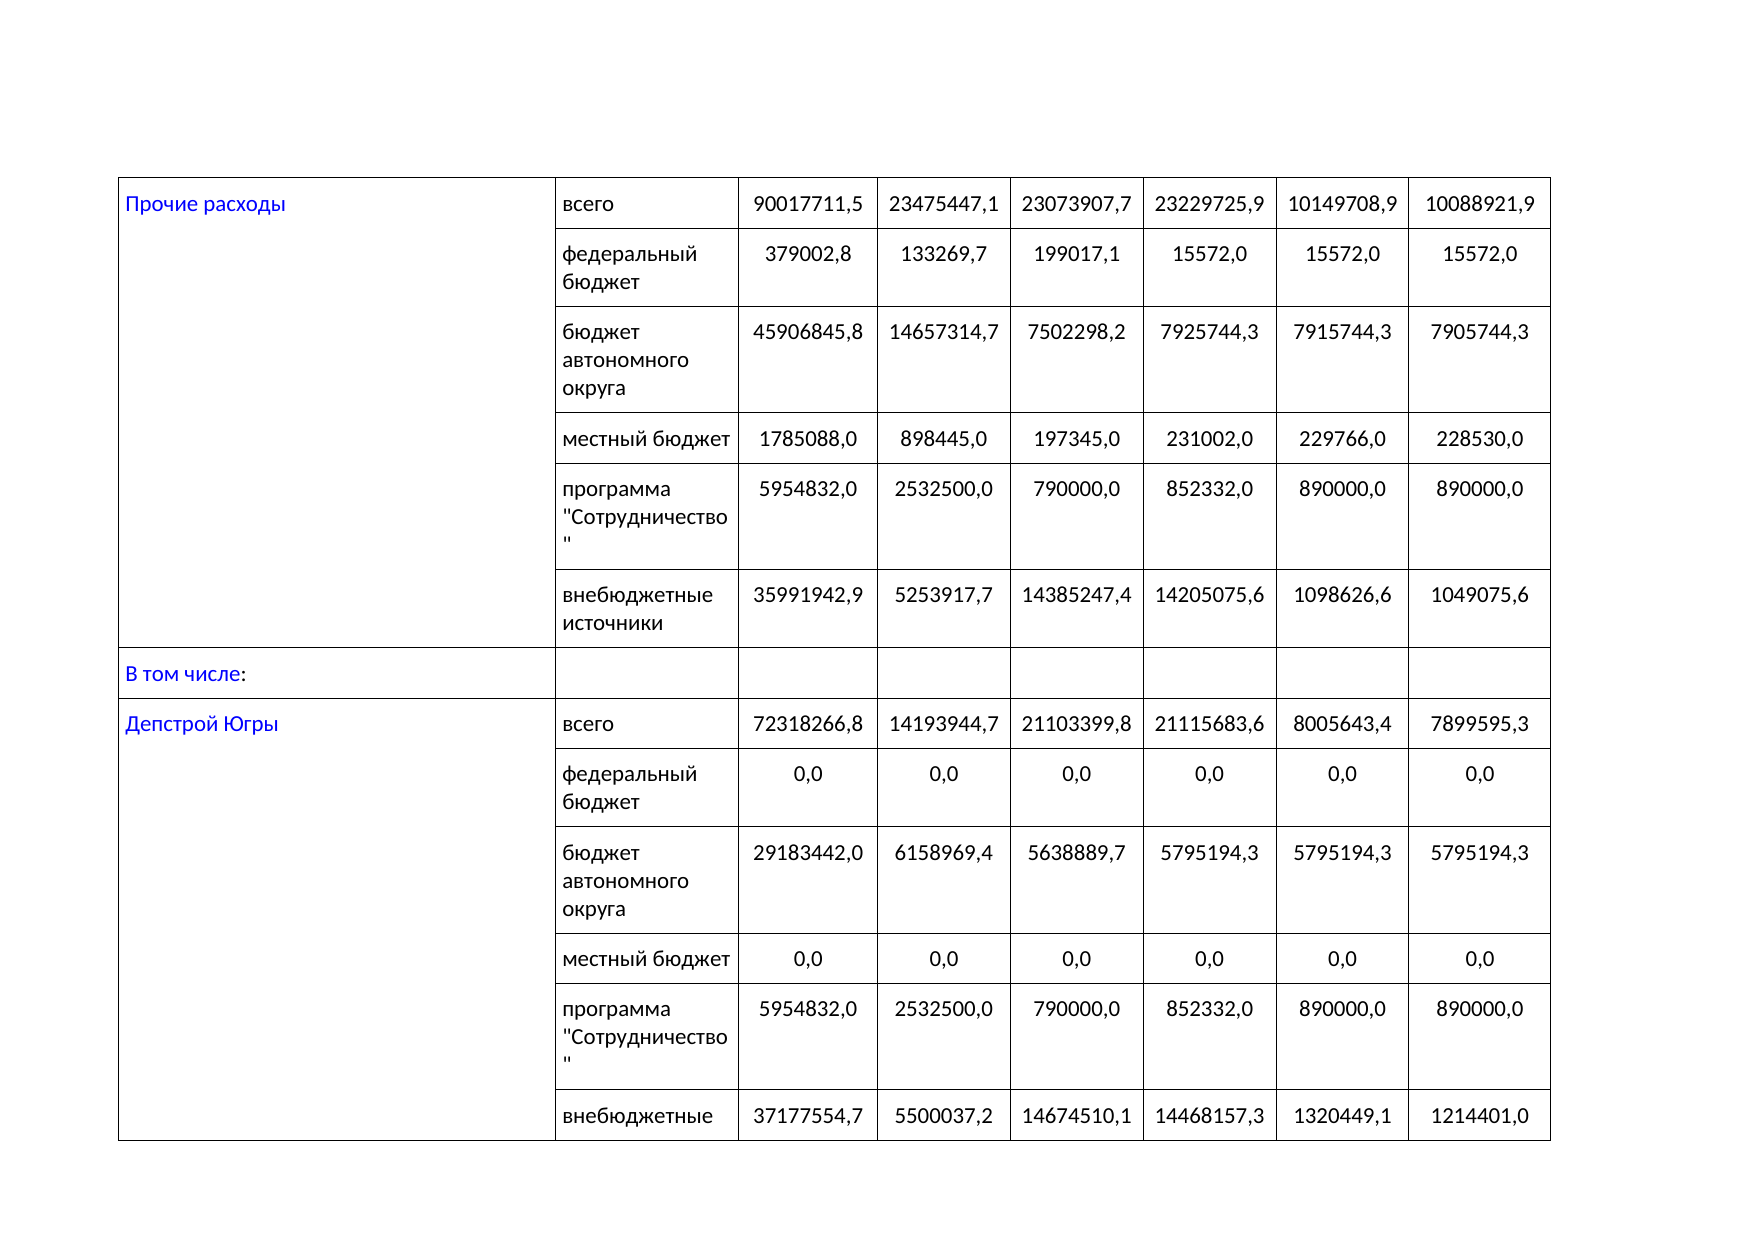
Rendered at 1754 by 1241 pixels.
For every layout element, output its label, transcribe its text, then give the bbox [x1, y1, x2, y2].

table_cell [556, 1090, 738, 1139]
table_cell Депстрой Югры [119, 699, 555, 1139]
table_cell 852332,0 [1144, 984, 1276, 1089]
table_cell 15572,0 [1144, 229, 1276, 306]
table_cell 852332,0 [1144, 464, 1276, 569]
table_cell 21115683,6 [1144, 699, 1276, 748]
table_cell 37177554,7 [739, 1090, 877, 1139]
table_cell 0,0 [739, 934, 877, 983]
table_cell 14205075,6 [1144, 570, 1276, 647]
table_header 10149708,9 [1277, 178, 1408, 227]
table_cell 29183442,0 [739, 827, 877, 932]
table_cell 229766,0 [1277, 413, 1408, 462]
table_cell бюджет автономного округа [556, 827, 738, 932]
table_cell 7899595,3 [1409, 699, 1550, 748]
table_cell 1785088,0 [739, 413, 877, 462]
table_cell 231002,0 [1144, 413, 1276, 462]
table_cell 5954832,0 [739, 464, 877, 569]
table_cell 0,0 [739, 749, 877, 826]
table_cell [1011, 648, 1143, 697]
table_cell 0,0 [1144, 934, 1276, 983]
table_cell 1320449,1 [1277, 1090, 1408, 1139]
table_cell 15572,0 [1277, 229, 1408, 306]
table_cell 1098626,6 [1277, 570, 1408, 647]
table_cell 35991942,9 [739, 570, 877, 647]
table_cell федеральный бюджет [556, 229, 738, 306]
table_cell 197345,0 [1011, 413, 1143, 462]
table_cell 72318266,8 [739, 699, 877, 748]
table_cell 890000,0 [1409, 984, 1550, 1089]
table_header 23073907,7 [1011, 178, 1143, 227]
table_cell 0,0 [1011, 749, 1143, 826]
table_cell 890000,0 [1277, 984, 1408, 1089]
table_cell 0,0 [878, 934, 1010, 983]
table_cell 890000,0 [1277, 464, 1408, 569]
table_cell [1277, 648, 1408, 697]
table_cell 2532500,0 [878, 464, 1010, 569]
table_cell всего [556, 699, 738, 748]
table_header Прочие расходы [119, 178, 555, 647]
table_cell 2532500,0 [878, 984, 1010, 1089]
table_cell 5795194,3 [1409, 827, 1550, 932]
table_cell 14193944,7 [878, 699, 1010, 748]
table_cell 6158969,4 [878, 827, 1010, 932]
table_cell 8005643,4 [1277, 699, 1408, 748]
table_cell 790000,0 [1011, 464, 1143, 569]
table_cell 7915744,3 [1277, 307, 1408, 412]
table_cell программа "Сотрудничество" [556, 464, 738, 569]
table_cell 5954832,0 [739, 984, 877, 1089]
table_cell 45906845,8 [739, 307, 877, 412]
table_cell федеральный бюджет [556, 749, 738, 826]
table_cell [556, 648, 738, 697]
table_header 23475447,1 [878, 178, 1010, 227]
table_cell [1144, 648, 1276, 697]
table_cell местный бюджет [556, 934, 738, 983]
table_header 23229725,9 [1144, 178, 1276, 227]
table_cell В том числе: [119, 648, 555, 697]
table_header 90017711,5 [739, 178, 877, 227]
table_cell 5500037,2 [878, 1090, 1010, 1139]
table_cell 0,0 [878, 749, 1010, 826]
table_cell 890000,0 [1409, 464, 1550, 569]
table_cell 15572,0 [1409, 229, 1550, 306]
table_cell 5795194,3 [1277, 827, 1408, 932]
table_header 10088921,9 [1409, 178, 1550, 227]
table_cell местный бюджет [556, 413, 738, 462]
table_cell 133269,7 [878, 229, 1010, 306]
table_cell 21103399,8 [1011, 699, 1143, 748]
table_cell [878, 648, 1010, 697]
table_cell 7502298,2 [1011, 307, 1143, 412]
table_cell 790000,0 [1011, 984, 1143, 1089]
table_cell 0,0 [1277, 749, 1408, 826]
table_cell 1049075,6 [1409, 570, 1550, 647]
table_cell 228530,0 [1409, 413, 1550, 462]
table_cell 1214401,0 [1409, 1090, 1550, 1139]
table_cell 5795194,3 [1144, 827, 1276, 932]
table_cell 0,0 [1011, 934, 1143, 983]
table_cell 7925744,3 [1144, 307, 1276, 412]
table_cell внебюджетные источники [556, 570, 738, 647]
table_header всего [556, 178, 738, 227]
table_cell 898445,0 [878, 413, 1010, 462]
table_cell 0,0 [1409, 749, 1550, 826]
table_cell 0,0 [1409, 934, 1550, 983]
table_cell программа "Сотрудничество" [556, 984, 738, 1089]
table_cell [739, 648, 877, 697]
table_cell 0,0 [1144, 749, 1276, 826]
table_cell 5253917,7 [878, 570, 1010, 647]
table_cell 0,0 [1277, 934, 1408, 983]
table_cell 379002,8 [739, 229, 877, 306]
table_cell [1409, 648, 1550, 697]
table_cell бюджет автономного округа [556, 307, 738, 412]
table_cell 7905744,3 [1409, 307, 1550, 412]
table_cell 14657314,7 [878, 307, 1010, 412]
table_cell 14468157,3 [1144, 1090, 1276, 1139]
table_cell 14385247,4 [1011, 570, 1143, 647]
table_cell 199017,1 [1011, 229, 1143, 306]
table_cell 14674510,1 [1011, 1090, 1143, 1139]
table_cell 5638889,7 [1011, 827, 1143, 932]
